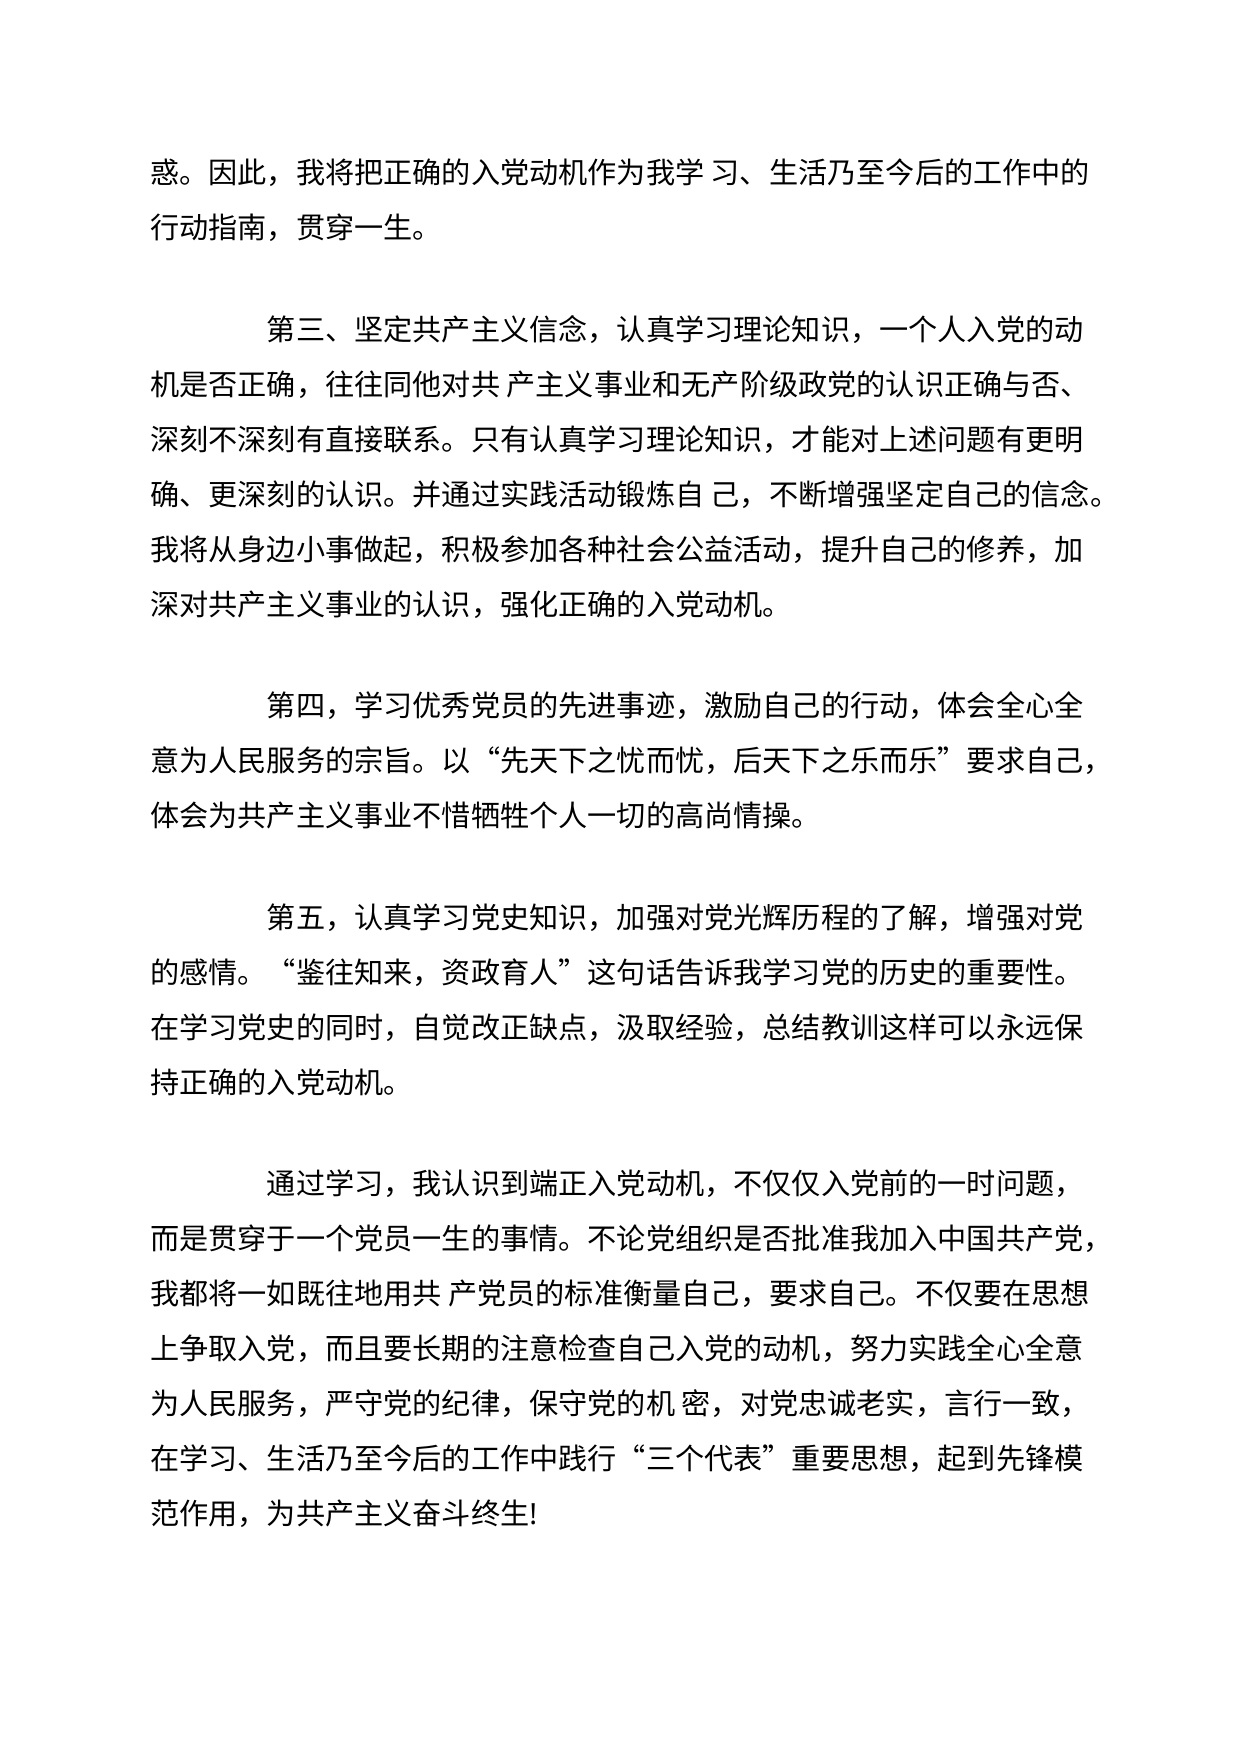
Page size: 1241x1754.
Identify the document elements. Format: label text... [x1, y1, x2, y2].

text 第四，学习优秀党员的先进事迹，激励自己的行动，体会全心全意为人民服务的宗旨。以“先天下之忧而忧，后天下之乐而乐”要求自己，体会为共产主义事业不惜牺牲个人一切的高尚情操。 [150, 683, 1090, 835]
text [150, 150, 1090, 247]
text 第三、坚定共产主义信念，认真学习理论知识，一个人入党的动机是否正确，往往同他对共 产主义事业和无产阶级政党的认识正确与否、深刻不深刻有直接联系。只有认真学习理论知识，才能对上述问题有更明确、更深刻的认识。并通过实践活动锻炼自 己，不断增强坚定自己的信念。我将从身边小事做起，积极参加各种社会公益活动，提升自己的修养，加深对共产主义事业的认识，强化正确的入党动机。 [150, 307, 1090, 623]
text 第五，认真学习党史知识，加强对党光辉历程的了解，增强对党的感情。“鉴往知来，资政育人”这句话告诉我学习党的历史的重要性。在学习党史的同时，自觉改正缺点，汲取经验，总结教训这样可以永远保持正确的入党动机。 [150, 894, 1090, 1101]
text 通过学习，我认识到端正入党动机，不仅仅入党前的一时问题，而是贯穿于一个党员一生的事情。不论党组织是否批准我加入中国共产党，我都将一如既往地用共 产党员的标准衡量自己，要求自己。不仅要在思想上争取入党，而且要长期的注意检查自己入党的动机，努力实践全心全意为人民服务，严守党的纪律，保守党的机 密，对党忠诚老实，言行一致，在学习、生活乃至今后的工作中践行“三个代表”重要思想，起到先锋模范作用，为共产主义奋斗终生! [150, 1161, 1090, 1533]
